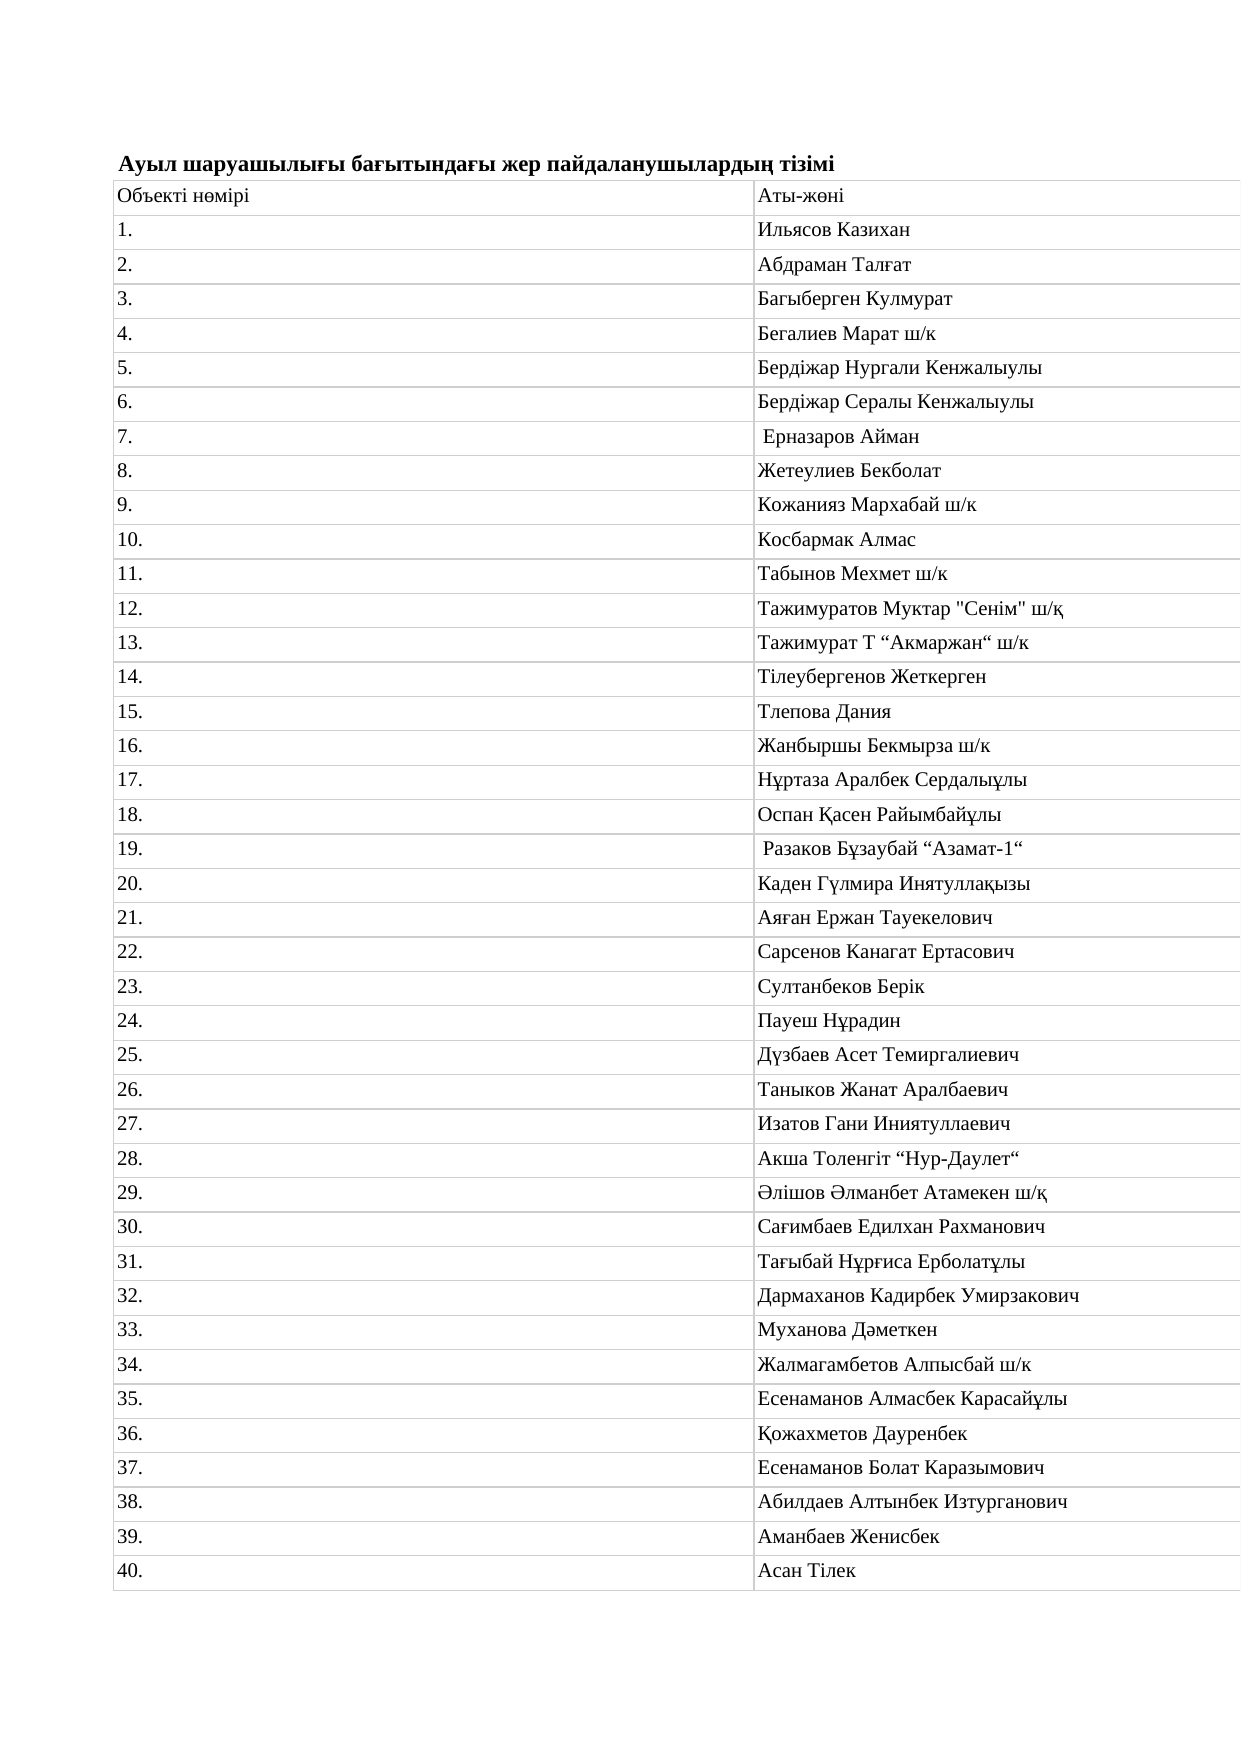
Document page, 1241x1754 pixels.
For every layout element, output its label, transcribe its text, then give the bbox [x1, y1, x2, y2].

table_header Аты-жөні [755, 181, 1240, 214]
text Ауыл шаруашылығы бағытындағы жер пайдаланушылардың тізімі [112, 150, 1128, 176]
table_cell 37. [114, 1453, 753, 1486]
table_cell Нұртаза Аралбек Сердалыұлы [755, 766, 1240, 799]
table_cell Багыберген Кулмурат [755, 285, 1240, 318]
table_cell Аяған Ержан Тауекелович [755, 903, 1240, 936]
table_cell 1. [114, 216, 753, 249]
table_cell 4. [114, 319, 753, 352]
table_cell 9. [114, 491, 753, 524]
table_cell Жанбыршы Бекмырза ш/к [755, 731, 1240, 764]
table_cell 18. [114, 800, 753, 833]
table_cell 6. [114, 388, 753, 421]
table_cell 22. [114, 938, 753, 971]
table_cell 20. [114, 869, 753, 902]
table_cell Жалмагамбетов Алпысбай ш/к [755, 1350, 1240, 1383]
table_cell Қожахметов Дауренбек [755, 1419, 1240, 1452]
table_cell Кожанияз Мархабай ш/к [755, 491, 1240, 524]
table_cell 10. [114, 525, 753, 558]
table_cell 31. [114, 1247, 753, 1280]
table_cell 13. [114, 628, 753, 661]
table_cell 19. [114, 835, 753, 868]
table_cell 14. [114, 663, 753, 696]
table_cell 27. [114, 1110, 753, 1143]
table_cell Каден Гүлмира Инятуллақызы [755, 869, 1240, 902]
table_cell Изатов Гани Иниятуллаевич [755, 1110, 1240, 1143]
table_cell Тағыбай Нұрғиса Ерболатұлы [755, 1247, 1240, 1280]
table_cell Ильясов Казихан [755, 216, 1240, 249]
table_cell Тлепова Дания [755, 697, 1240, 730]
table_cell 12. [114, 594, 753, 627]
table_cell Әлішов Әлманбет Атамекен ш/қ [755, 1178, 1240, 1211]
table_cell 16. [114, 731, 753, 764]
table_cell 11. [114, 560, 753, 593]
table_cell Абдраман Талғат [755, 250, 1240, 283]
table_cell 34. [114, 1350, 753, 1383]
table_cell Муханова Дәметкен [755, 1316, 1240, 1349]
table_cell 39. [114, 1522, 753, 1555]
table_cell Пауеш Нұрадин [755, 1006, 1240, 1039]
table_cell 29. [114, 1178, 753, 1211]
table_cell Акша Толенгіт “Нур-Даулет“ [755, 1144, 1240, 1177]
table_cell Султанбеков Берік [755, 972, 1240, 1005]
table_cell Тілеубергенов Жеткерген [755, 663, 1240, 696]
table_cell 7. [114, 422, 753, 455]
table_cell 17. [114, 766, 753, 799]
table_cell 38. [114, 1488, 753, 1521]
table_cell Тажимуратов Муктар "Сенім" ш/қ [755, 594, 1240, 627]
table_cell Жетеулиев Бекболат [755, 456, 1240, 489]
table_cell 21. [114, 903, 753, 936]
table_cell 23. [114, 972, 753, 1005]
table_cell Абилдаев Алтынбек Изтурганович [755, 1488, 1240, 1521]
table_cell Бердіжар Сералы Кенжалыулы [755, 388, 1240, 421]
table_cell Разаков Бұзаубай “Азамат-1“ [755, 835, 1240, 868]
table_cell 3. [114, 285, 753, 318]
table_header Объекті нөмірі [114, 181, 753, 214]
table_cell Сарсенов Канагат Ертасович [755, 938, 1240, 971]
table_cell 8. [114, 456, 753, 489]
table_cell Бердіжар Нургали Кенжалыулы [755, 353, 1240, 386]
table_cell Сағимбаев Едилхан Рахманович [755, 1213, 1240, 1246]
table_cell Есенаманов Болат Каразымович [755, 1453, 1240, 1486]
table_cell 24. [114, 1006, 753, 1039]
table_cell 28. [114, 1144, 753, 1177]
table_cell Табынов Мехмет ш/к [755, 560, 1240, 593]
table_cell 32. [114, 1281, 753, 1314]
table_cell 35. [114, 1385, 753, 1418]
table_cell 30. [114, 1213, 753, 1246]
table_cell Таныков Жанат Аралбаевич [755, 1075, 1240, 1108]
table_cell 36. [114, 1419, 753, 1452]
table_cell 40. [114, 1556, 753, 1589]
table_cell Есенаманов Алмасбек Карасайұлы [755, 1385, 1240, 1418]
table_cell Бегалиев Марат ш/к [755, 319, 1240, 352]
table_cell 5. [114, 353, 753, 386]
table_cell 2. [114, 250, 753, 283]
table_cell Дүзбаев Асет Темиргалиевич [755, 1041, 1240, 1074]
table_cell 33. [114, 1316, 753, 1349]
table_cell Аманбаев Женисбек [755, 1522, 1240, 1555]
table_cell Асан Тілек [755, 1556, 1240, 1589]
table_cell Дармаханов Кадирбек Умирзакович [755, 1281, 1240, 1314]
table_cell 26. [114, 1075, 753, 1108]
table_cell Тажимурат Т “Акмаржан“ ш/к [755, 628, 1240, 661]
table_cell Ерназаров Айман [755, 422, 1240, 455]
table_cell Косбармак Алмас [755, 525, 1240, 558]
table_cell 15. [114, 697, 753, 730]
table_cell 25. [114, 1041, 753, 1074]
table_cell Оспан Қасен Райымбайұлы [755, 800, 1240, 833]
